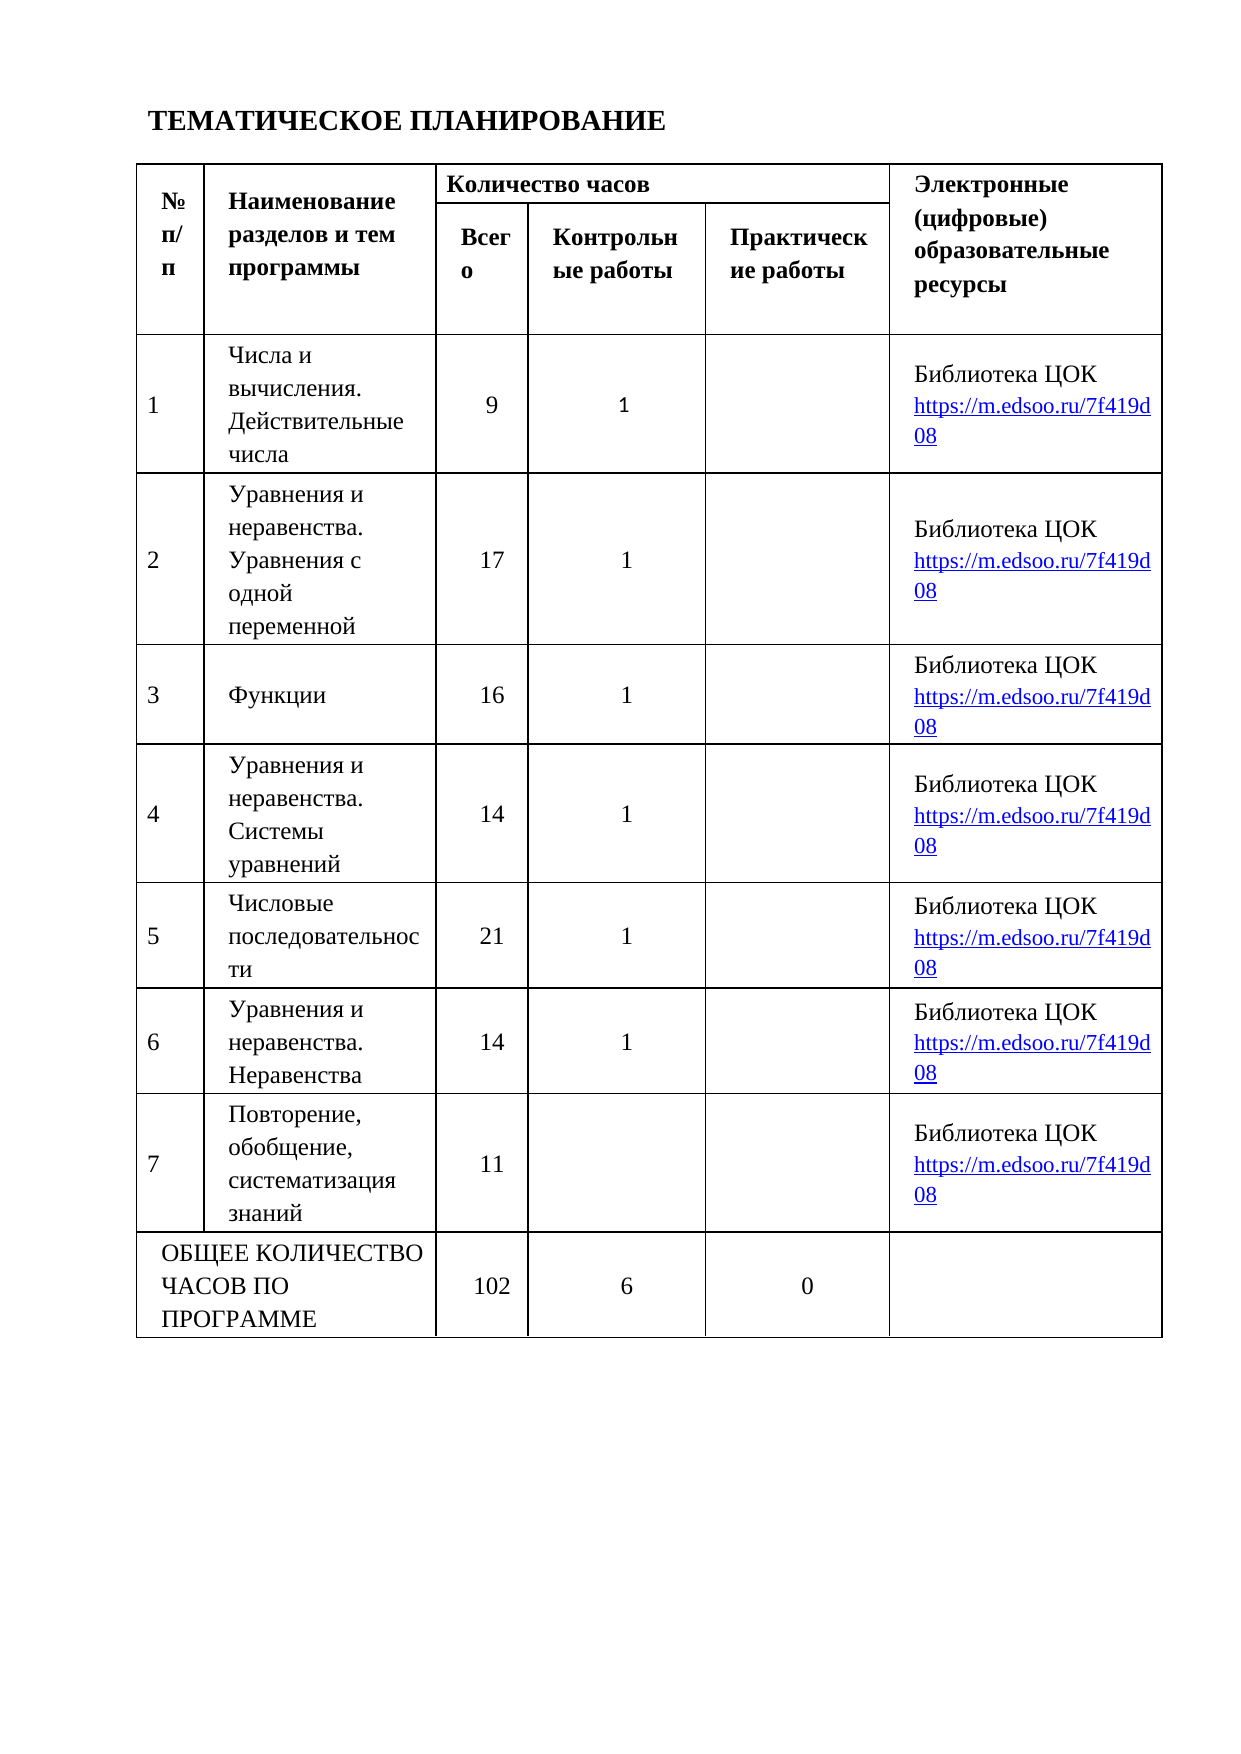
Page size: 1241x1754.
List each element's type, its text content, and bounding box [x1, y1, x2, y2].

table_cell Повторение, обобщение, систематизация знаний [205, 1094, 435, 1231]
table_cell [890, 1233, 1161, 1336]
table_cell 1 [137, 335, 203, 472]
table_cell 1 [529, 645, 705, 743]
table_cell 16 [437, 645, 527, 743]
table_cell 5 [137, 883, 203, 987]
table_cell [529, 1094, 705, 1231]
table_cell 17 [437, 474, 527, 643]
table_cell Функции [205, 645, 435, 743]
table_cell 102 [437, 1233, 527, 1336]
table_cell 6 [137, 989, 203, 1092]
table_cell [706, 745, 889, 882]
table_cell 4 [137, 745, 203, 882]
table_cell 0 [706, 1233, 889, 1336]
table_cell 1 [529, 883, 705, 987]
table_cell Уравнения и неравенства. Неравенства [205, 989, 435, 1092]
table_cell [706, 335, 889, 472]
table_cell [706, 474, 889, 643]
text ТЕМАТИЧЕСКОЕ ПЛАНИРОВАНИЕ [148, 103, 1152, 137]
table_cell 2 [137, 474, 203, 643]
table_header Наименование разделов и тем программы [205, 165, 435, 333]
table_cell Библиотека ЦОК https://m.edsoo.ru/7f419d08 [890, 645, 1161, 743]
table_cell 3 [137, 645, 203, 743]
table_cell Всего [437, 204, 527, 333]
table_cell Библиотека ЦОК https://m.edsoo.ru/7f419d08 [890, 745, 1161, 882]
table_header № п/п [137, 165, 203, 333]
table_cell Контрольные работы [529, 204, 705, 333]
table_cell 1 [529, 474, 705, 643]
table_cell [706, 645, 889, 743]
table_header Количество часов [437, 165, 889, 202]
table_cell [706, 1094, 889, 1231]
table_cell Уравнения и неравенства. Уравнения с одной переменной [205, 474, 435, 643]
table_header Электронные (цифровые) образовательные ресурсы [890, 165, 1161, 333]
table_cell Библиотека ЦОК https://m.edsoo.ru/7f419d08 [890, 989, 1161, 1092]
table_cell Библиотека ЦОК https://m.edsoo.ru/7f419d08 [890, 474, 1161, 643]
table_cell 1 [529, 335, 705, 472]
table_cell Библиотека ЦОК https://m.edsoo.ru/7f419d08 [890, 335, 1161, 472]
table_cell ОБЩЕЕ КОЛИЧЕСТВО ЧАСОВ ПО ПРОГРАММЕ [137, 1233, 435, 1336]
table_cell Библиотека ЦОК https://m.edsoo.ru/7f419d08 [890, 1094, 1161, 1231]
table_cell 11 [437, 1094, 527, 1231]
table_cell 1 [529, 989, 705, 1092]
table_cell [706, 989, 889, 1092]
table_cell Числовые последовательности [205, 883, 435, 987]
table_cell 14 [437, 989, 527, 1092]
table_cell 6 [529, 1233, 705, 1336]
table_cell 21 [437, 883, 527, 987]
table_cell [706, 883, 889, 987]
table_cell 14 [437, 745, 527, 882]
table_cell 9 [437, 335, 527, 472]
table_cell Уравнения и неравенства. Системы уравнений [205, 745, 435, 882]
table_cell Практические работы [706, 204, 889, 333]
table_cell 7 [137, 1094, 203, 1231]
table_cell Числа и вычисления. Действительные числа [205, 335, 435, 472]
table_cell Библиотека ЦОК https://m.edsoo.ru/7f419d08 [890, 883, 1161, 987]
table_cell 1 [529, 745, 705, 882]
